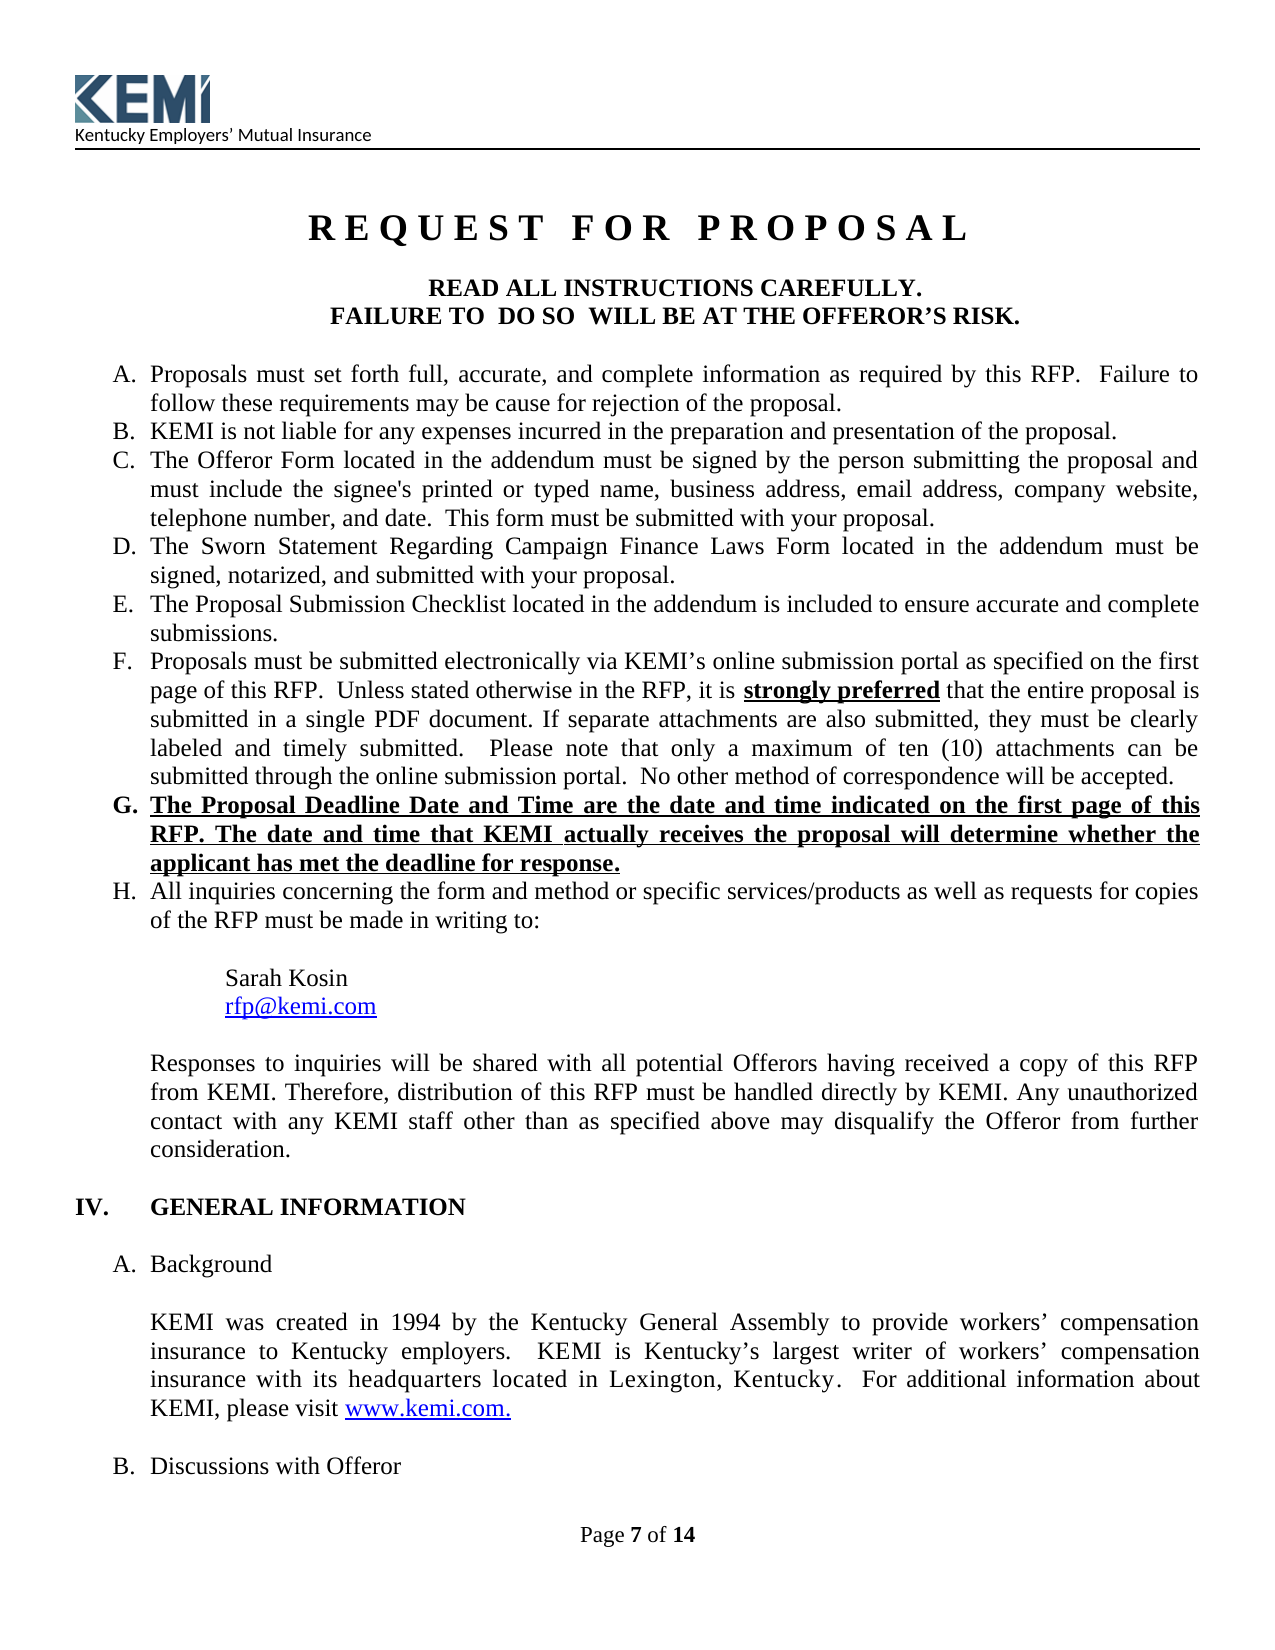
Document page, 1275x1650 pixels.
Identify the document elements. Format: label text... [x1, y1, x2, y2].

list KEMI is not liable for any expenses incurred in the preparation and presentation of the proposal. [112, 416, 1200, 445]
text Sarah Kosin [150, 963, 1200, 991]
text A. Background [112, 1249, 1200, 1278]
text B. Discussions with Offeror [75, 1451, 1200, 1479]
list The Offeror Form located in the addendum must be signed by the person submitting the proposal and must include the signee's printed or typed name, business address, email address, company website, telephone number, and date. This form must be submitted with your proposal. [112, 445, 1200, 531]
list The Sworn Statement Regarding Campaign Finance Laws Form located in the addendum must be signed, notarized, and submitted with your proposal. [112, 531, 1200, 589]
text rfp@kemi.com [150, 991, 1200, 1020]
text IV. GENERAL INFORMATION [75, 1192, 1200, 1221]
text READ ALL INSTRUCTIONS CAREFULLY. [75, 273, 1200, 301]
list The Proposal Deadline Date and Time are the date and time indicated on the first page of this RFP. The date and time that KEMI actually receives the proposal will determine whether the applicant has met the deadline for response. [112, 790, 1200, 876]
list Proposals must set forth full, accurate, and complete information as required by this RFP. Failure to follow these requirements may be cause for rejection of the proposal. [112, 359, 1200, 416]
text KEMI was created in 1994 by the Kentucky General Assembly to provide workers’ compensation insurance to Kentucky employers. KEMI is Kentucky’s largest writer of workers’ compensation insurance with its headquarters located in Lexington, Kentucky. For additional information about KEMI, please visit www.kemi.com. [150, 1307, 1200, 1422]
picture [75, 75, 210, 123]
text FAILURE TO DO SO WILL BE AT THE OFFEROR’S RISK. [75, 301, 1200, 330]
list Proposals must be submitted electronically via KEMI’s online submission portal as specified on the first page of this RFP. Unless stated otherwise in the RFP, it is strongly preferred that the entire proposal is submitted in a single PDF document. If separate attachments are also submitted, they must be clearly labeled and timely submitted. Please note that only a maximum of ten (10) attachments can be submitted through the online submission portal. No other method of correspondence will be accepted. [112, 646, 1200, 790]
text Responses to inquiries will be shared with all potential Offerors having received a copy of this RFP from KEMI. Therefore, distribution of this RFP must be handled directly by KEMI. Any unauthorized contact with any KEMI staff other than as specified above may disqualify the Offeror from further consideration. [150, 1048, 1200, 1163]
list All inquiries concerning the form and method or specific services/products as well as requests for copies of the RFP must be made in writing to: [112, 876, 1200, 934]
list The Proposal Submission Checklist located in the addendum is included to ensure accurate and complete submissions. [112, 589, 1200, 646]
